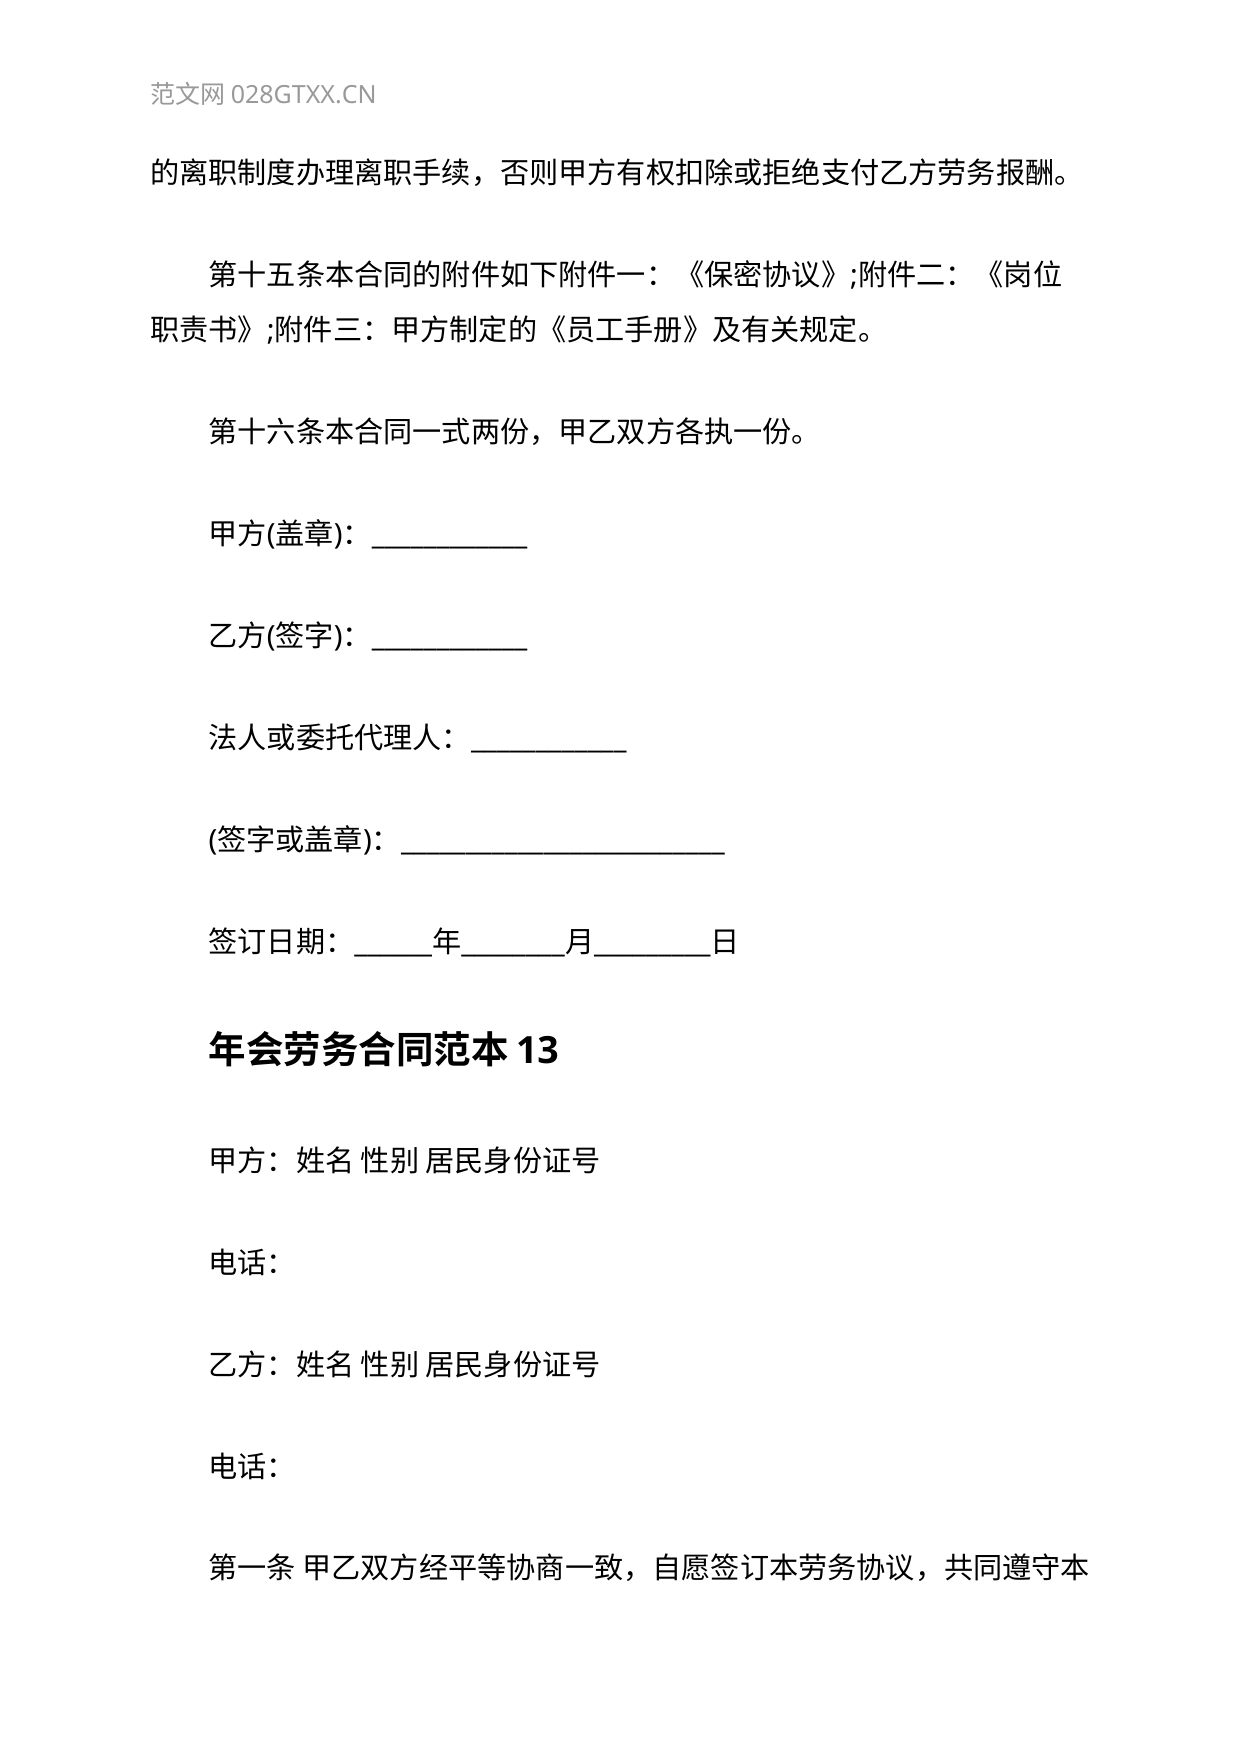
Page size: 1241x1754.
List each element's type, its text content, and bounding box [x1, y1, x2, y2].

text 甲方：姓名 性别 居民身份证号 [150, 1138, 1090, 1180]
text 第十六条本合同一式两份，甲乙双方各执一份。 [150, 409, 1090, 451]
text 第十五条本合同的附件如下附件一：《保密协议》;附件二：《岗位职责书》;附件三：甲方制定的《员工手册》及有关规定。 [150, 252, 1090, 349]
text 乙方：姓名 性别 居民身份证号 [150, 1342, 1090, 1384]
text 甲方(盖章)：____________ [150, 511, 1090, 553]
text 电话： [150, 1443, 1090, 1486]
text 法人或委托代理人：____________ [150, 714, 1090, 757]
text 签订日期：______年________月_________日 [150, 918, 1090, 961]
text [150, 1545, 1090, 1587]
text 电话： [150, 1240, 1090, 1282]
text (签字或盖章)：_________________________ [150, 816, 1090, 859]
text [150, 150, 1090, 192]
text 年会劳务合同范本13 [150, 1020, 1090, 1075]
text 乙方(签字)：____________ [150, 612, 1090, 655]
